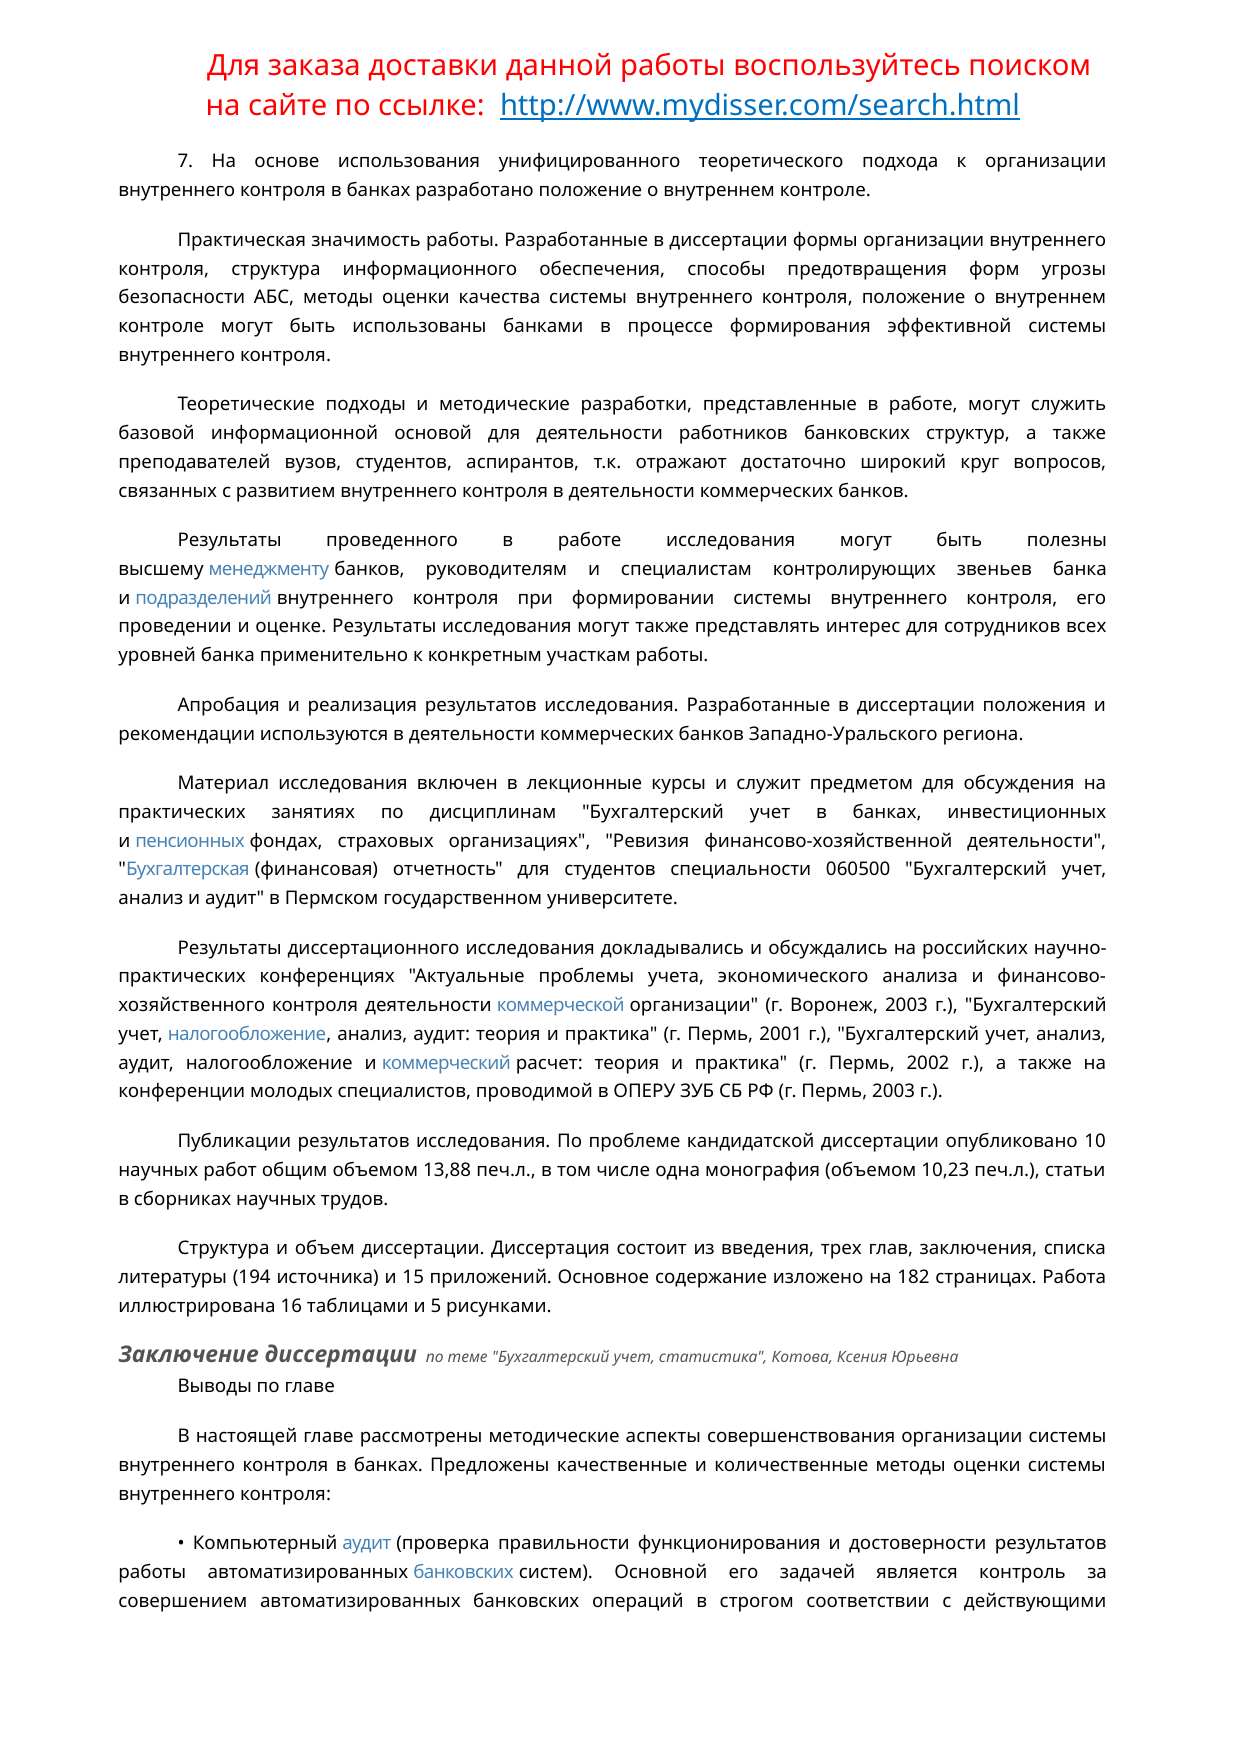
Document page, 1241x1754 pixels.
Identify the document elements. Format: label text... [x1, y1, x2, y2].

subtitle Заключение диссертации по теме "Бухгалтерский учет, статистика", Котова, Ксения Юрьевна [118, 1338, 1107, 1369]
